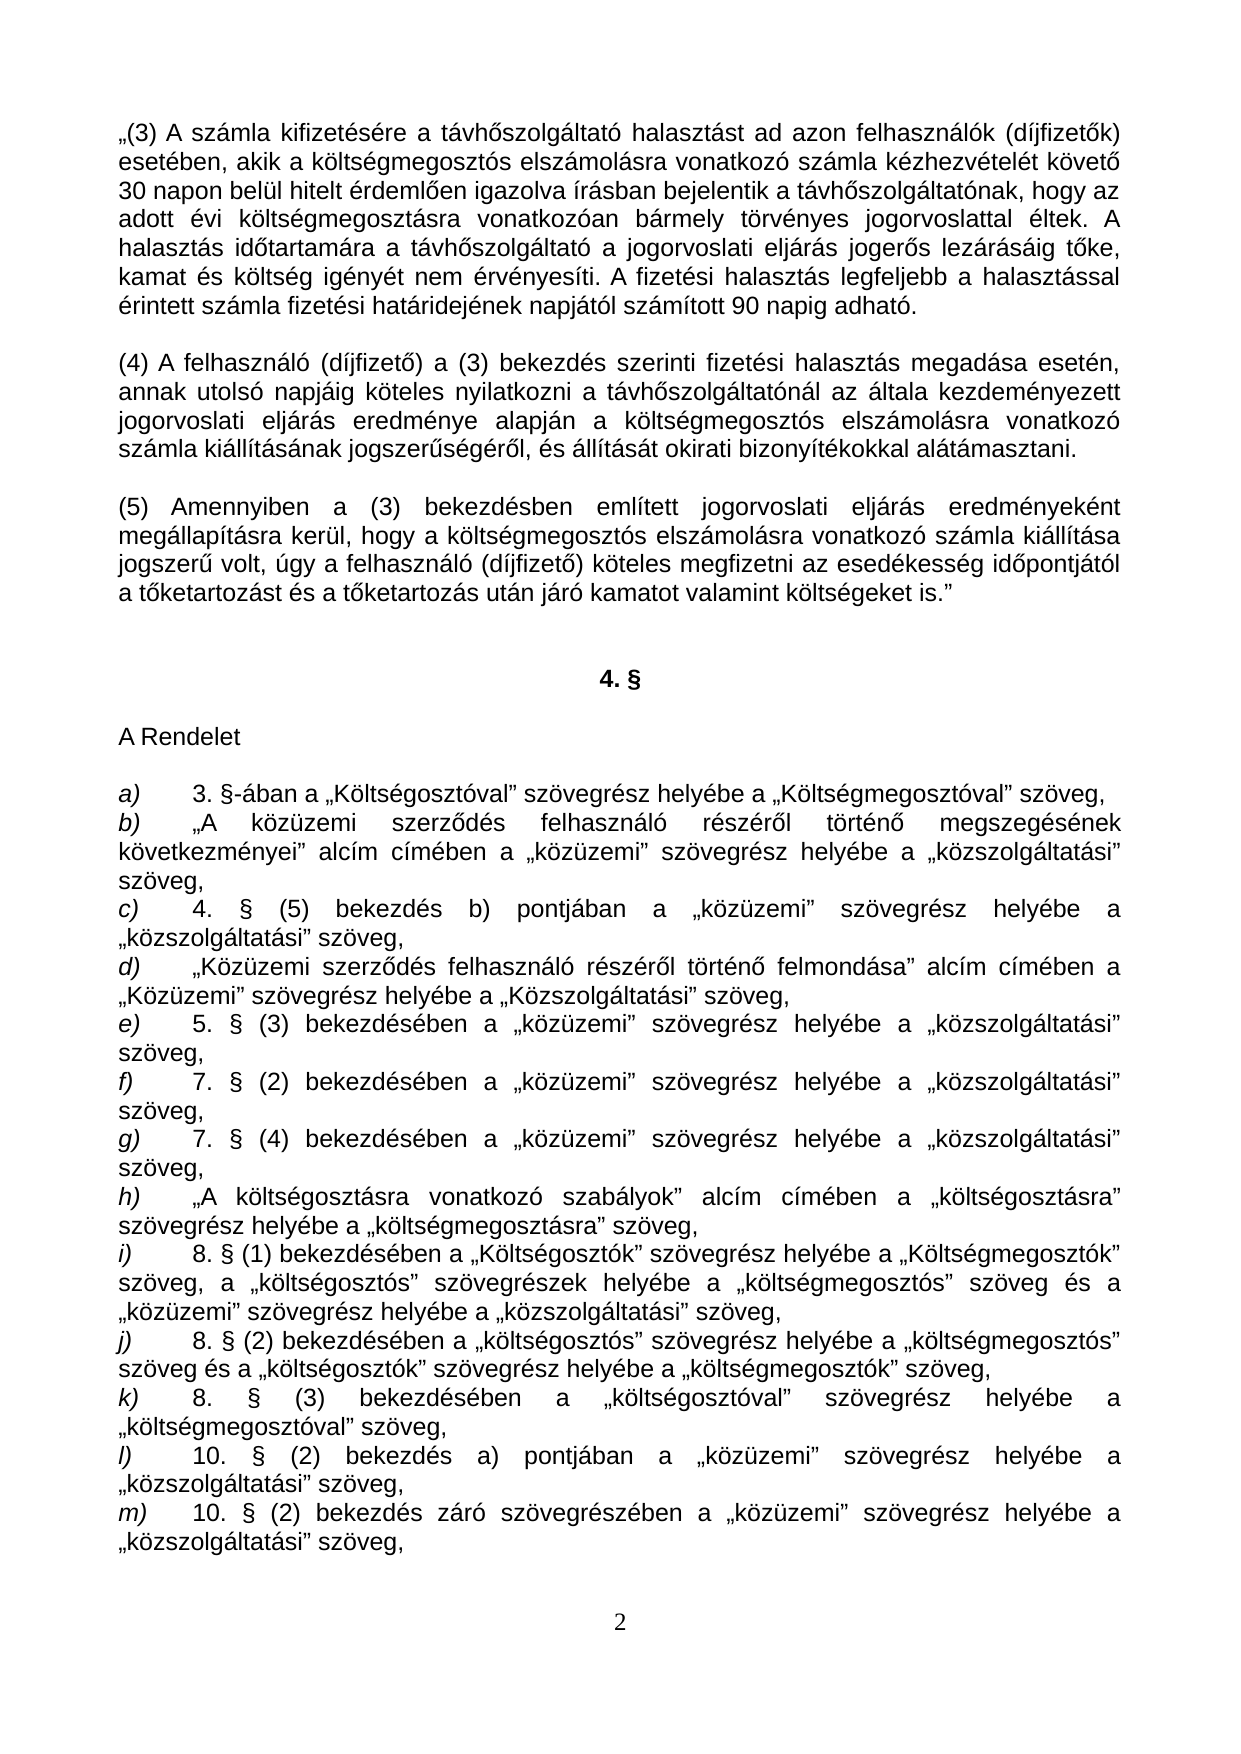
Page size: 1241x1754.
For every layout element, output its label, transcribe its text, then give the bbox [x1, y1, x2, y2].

text i) 8. § (1) bekezdésében a „Költségosztók” szövegrész helyébe a „Költségmegosztók” szöveg, a „költségosztós” szövegrészek helyébe a „költségmegosztós” szöveg és a „közüzemi” szövegrész helyébe a „közszolgáltatási” szöveg, [118, 1239, 1122, 1326]
text (4) A felhasználó (díjfizető) a (3) bekezdés szerinti fizetési halasztás megadása esetén, annak utolsó napjáig köteles nyilatkozni a távhőszolgáltatónál az általa kezdeményezett jogorvoslati eljárás eredménye alapján a költségmegosztós elszámolásra vonatkozó számla kiállításának jogszerűségéről, és állítását okirati bizonyítékokkal alátámasztani. [118, 348, 1122, 463]
text 4. § [118, 664, 1122, 693]
text h) „A költségosztásra vonatkozó szabályok” alcím címében a „költségosztásra” szövegrész helyébe a „költségmegosztásra” szöveg, [118, 1182, 1122, 1239]
text m) 10. § (2) bekezdés záró szövegrészében a „közüzemi” szövegrész helyébe a „közszolgáltatási” szöveg, [118, 1498, 1122, 1556]
text k) 8. § (3) bekezdésében a „költségosztóval” szövegrész helyébe a „költségmegosztóval” szöveg, [118, 1383, 1122, 1441]
text „(3) A számla kifizetésére a távhőszolgáltató halasztást ad azon felhasználók (díjfizetők) esetében, akik a költségmegosztós elszámolásra vonatkozó számla kézhezvételét követő 30 napon belül hitelt érdemlően igazolva írásban bejelentik a távhőszolgáltatónak, hogy az adott évi költségmegosztásra vonatkozóan bármely törvényes jogorvoslattal éltek. A halasztás időtartamára a távhőszolgáltató a jogorvoslati eljárás jogerős lezárásáig tőke, kamat és költség igényét nem érvényesíti. A fizetési halasztás legfeljebb a halasztással érintett számla fizetési határidejének napjától számított 90 napig adható. [118, 118, 1122, 319]
text g) 7. § (4) bekezdésében a „közüzemi” szövegrész helyébe a „közszolgáltatási” szöveg, [118, 1124, 1122, 1182]
text b) „A közüzemi szerződés felhasználó részéről történő megszegésének következményei” alcím címében a „közüzemi” szövegrész helyébe a „közszolgáltatási” szöveg, [118, 808, 1122, 894]
text j) 8. § (2) bekezdésében a „költségosztós” szövegrész helyébe a „költségmegosztós” szöveg és a „költségosztók” szövegrész helyébe a „költségmegosztók” szöveg, [118, 1326, 1122, 1383]
text (5) Amennyiben a (3) bekezdésben említett jogorvoslati eljárás eredményeként megállapításra kerül, hogy a költségmegosztós elszámolásra vonatkozó számla kiállítása jogszerű volt, úgy a felhasználó (díjfizető) köteles megfizetni az esedékesség időpontjától a tőketartozást és a tőketartozás után járó kamatot valamint költségeket is.” [118, 492, 1122, 607]
text f) 7. § (2) bekezdésében a „közüzemi” szövegrész helyébe a „közszolgáltatási” szöveg, [118, 1067, 1122, 1124]
text A Rendelet [118, 722, 1122, 751]
text e) 5. § (3) bekezdésében a „közüzemi” szövegrész helyébe a „közszolgáltatási” szöveg, [118, 1009, 1122, 1067]
text a) 3. §-ában a „Költségosztóval” szövegrész helyébe a „Költségmegosztóval” szöveg, [118, 779, 1122, 808]
text c) 4. § (5) bekezdés b) pontjában a „közüzemi” szövegrész helyébe a „közszolgáltatási” szöveg, [118, 894, 1122, 952]
text d) „Közüzemi szerződés felhasználó részéről történő felmondása” alcím címében a „Közüzemi” szövegrész helyébe a „Közszolgáltatási” szöveg, [118, 952, 1122, 1009]
text l) 10. § (2) bekezdés a) pontjában a „közüzemi” szövegrész helyébe a „közszolgáltatási” szöveg, [118, 1441, 1122, 1498]
